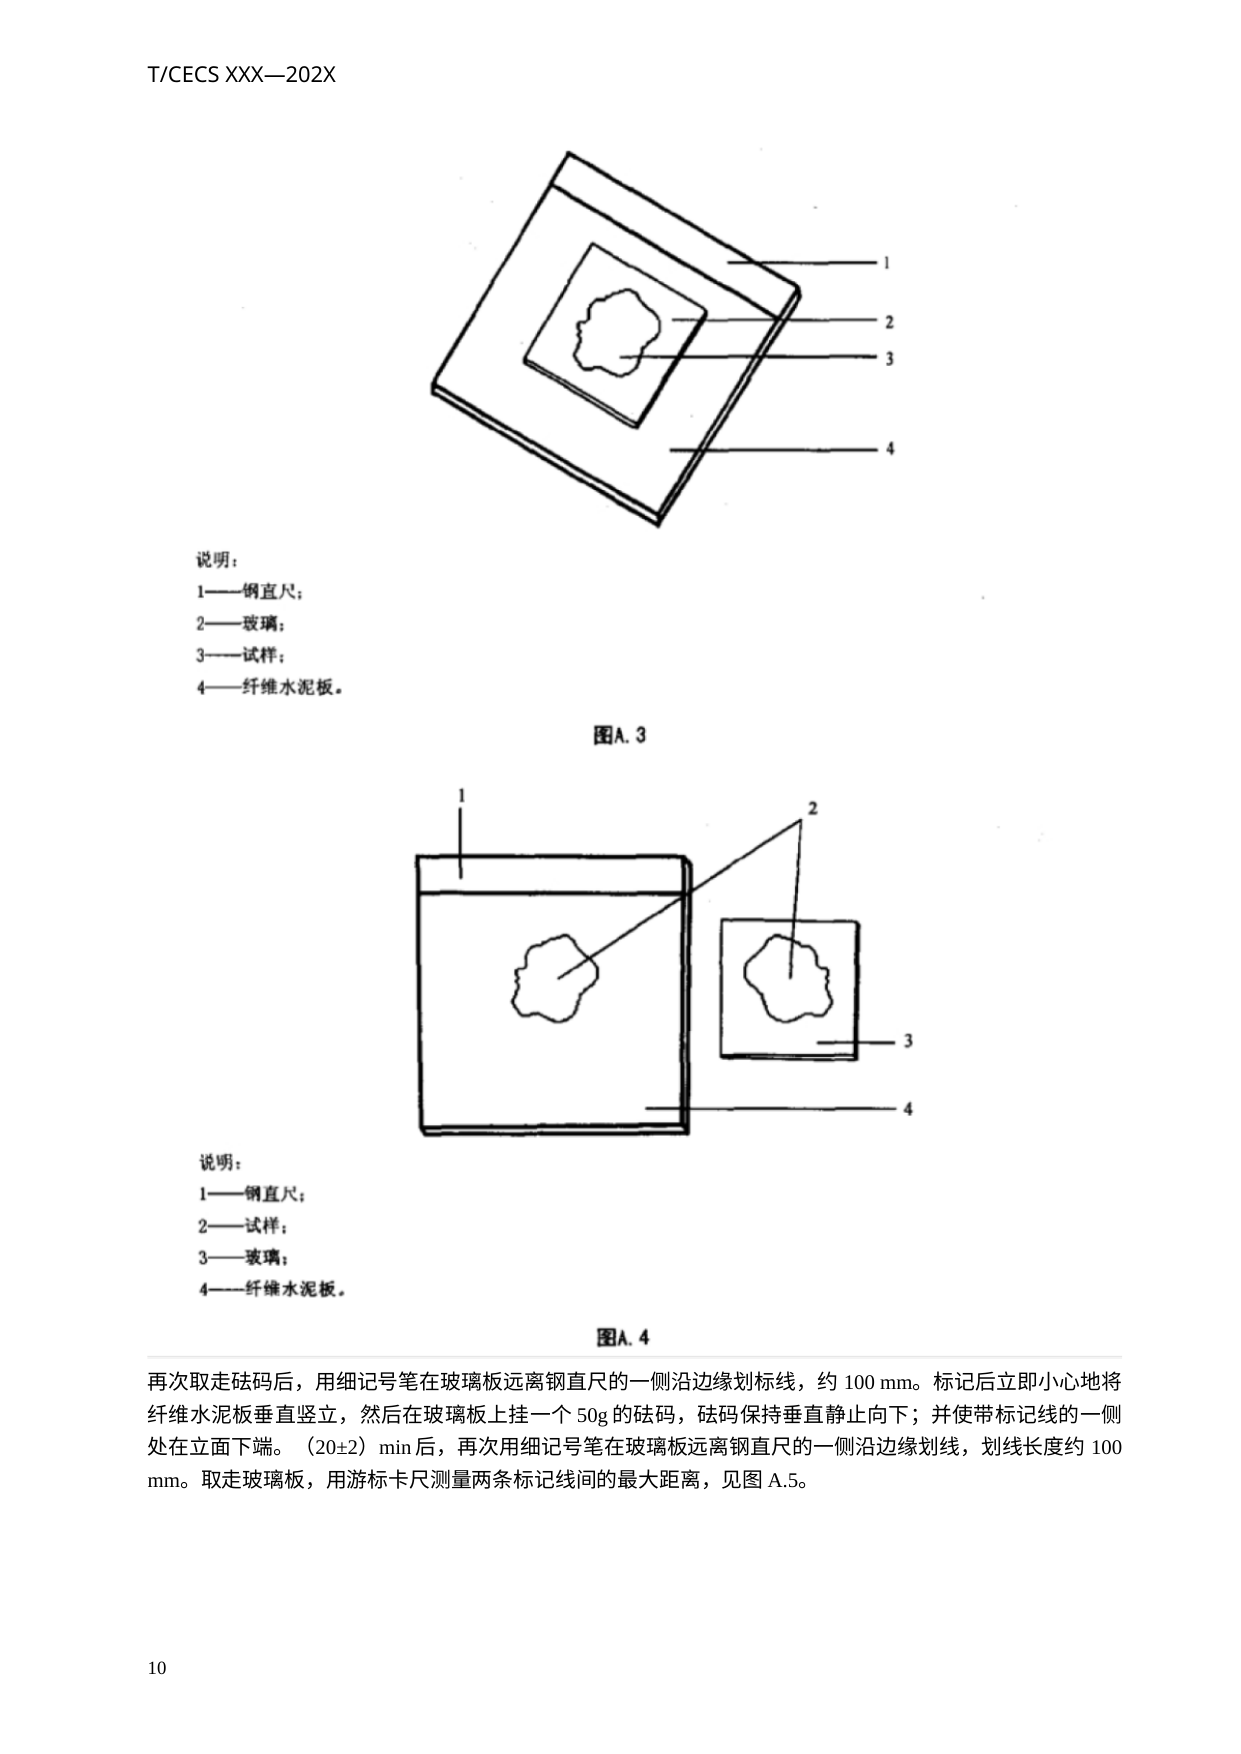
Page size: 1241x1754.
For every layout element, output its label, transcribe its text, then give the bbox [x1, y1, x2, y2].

text 再次取走砝码后，用细记号笔在玻璃板远离钢直尺的一侧沿边缘划标线，约100 mm。标记后立即小心地将纤维水泥板垂直竖立，然后在玻璃板上挂一个50g的砝码，砝码保持垂直静止向下；并使带标记线的一侧处在立面下端。（20±2）min后，再次用细记号笔在玻璃板远离钢直尺的一侧沿边缘划线，划线长度约100 mm。取走玻璃板，用游标卡尺测量两条标记线间的最大距离，见图A.5。 [147, 1364, 1122, 1494]
picture [147, 129, 1123, 1359]
